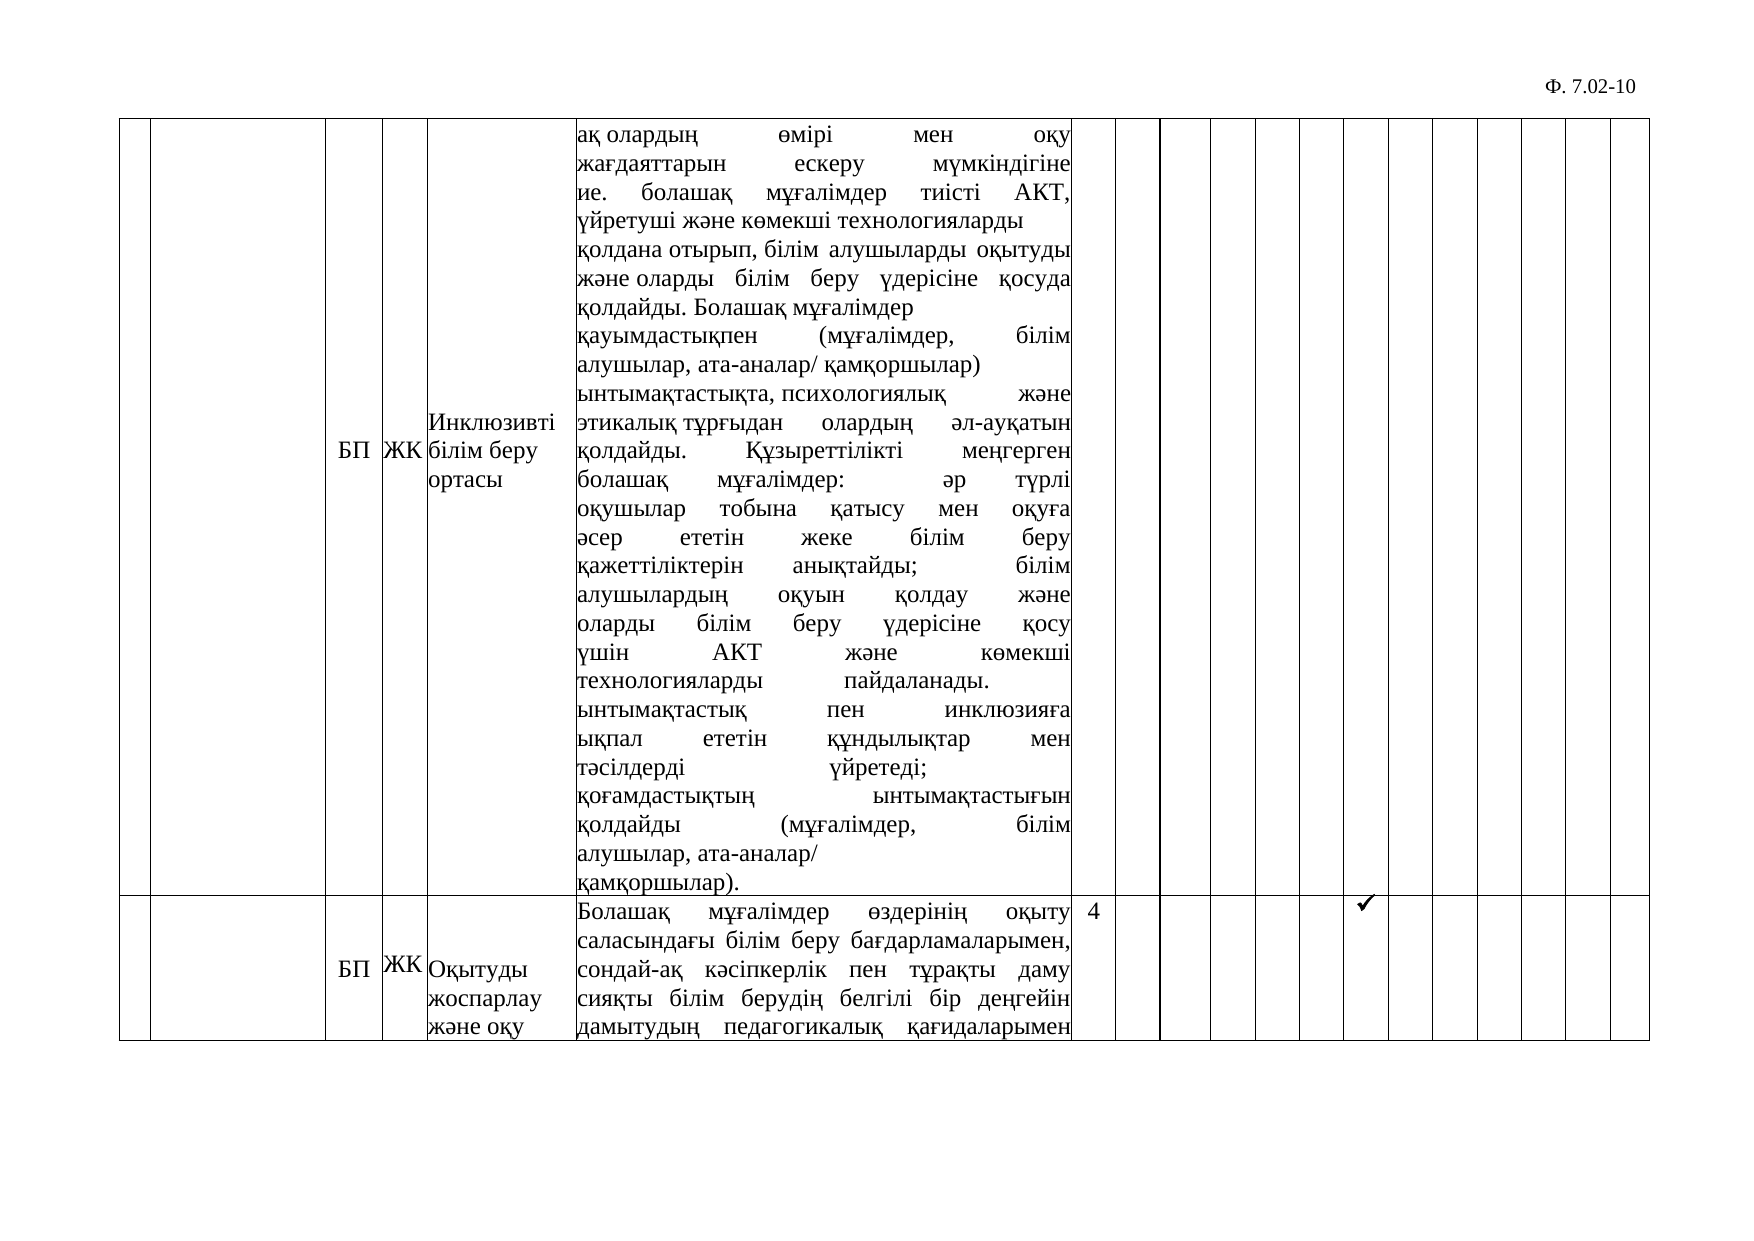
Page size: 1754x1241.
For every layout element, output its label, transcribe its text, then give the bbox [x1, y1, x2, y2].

table_cell [1566, 119, 1610, 895]
table_cell БП [326, 896, 382, 1040]
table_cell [577, 119, 1071, 895]
table_cell ЖК [383, 119, 427, 895]
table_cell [428, 119, 576, 895]
table_cell [1433, 896, 1477, 1040]
table_cell [1116, 896, 1159, 1040]
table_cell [577, 896, 1071, 1040]
table_cell [1522, 896, 1565, 1040]
table_cell [1611, 119, 1649, 895]
table_cell [120, 119, 150, 895]
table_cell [428, 896, 576, 1040]
table_cell [120, 896, 150, 1040]
table_cell [1116, 119, 1159, 895]
table_cell [1344, 119, 1388, 895]
table_cell 4 [1072, 119, 1115, 895]
table_cell [1211, 119, 1255, 895]
table_cell [1389, 119, 1432, 895]
table_cell [1256, 896, 1299, 1040]
table_cell [151, 119, 325, 895]
table_cell [1611, 896, 1649, 1040]
table_cell [1161, 119, 1210, 895]
table_cell 4 [1072, 896, 1115, 1040]
table_cell [1161, 896, 1210, 1040]
table_cell [1256, 119, 1299, 895]
table_cell [151, 896, 325, 1040]
table_cell [1478, 119, 1521, 895]
table_cell [1522, 119, 1565, 895]
table_cell [1389, 896, 1432, 1040]
table_cell [1433, 119, 1477, 895]
table_cell БП [326, 119, 382, 895]
table_cell [1300, 896, 1343, 1040]
table_cell [1566, 896, 1610, 1040]
table_cell [1211, 896, 1255, 1040]
table_cell ЖК [383, 896, 427, 1040]
table_cell [1300, 119, 1343, 895]
table_cell [1344, 896, 1388, 1040]
table_cell [1478, 896, 1521, 1040]
